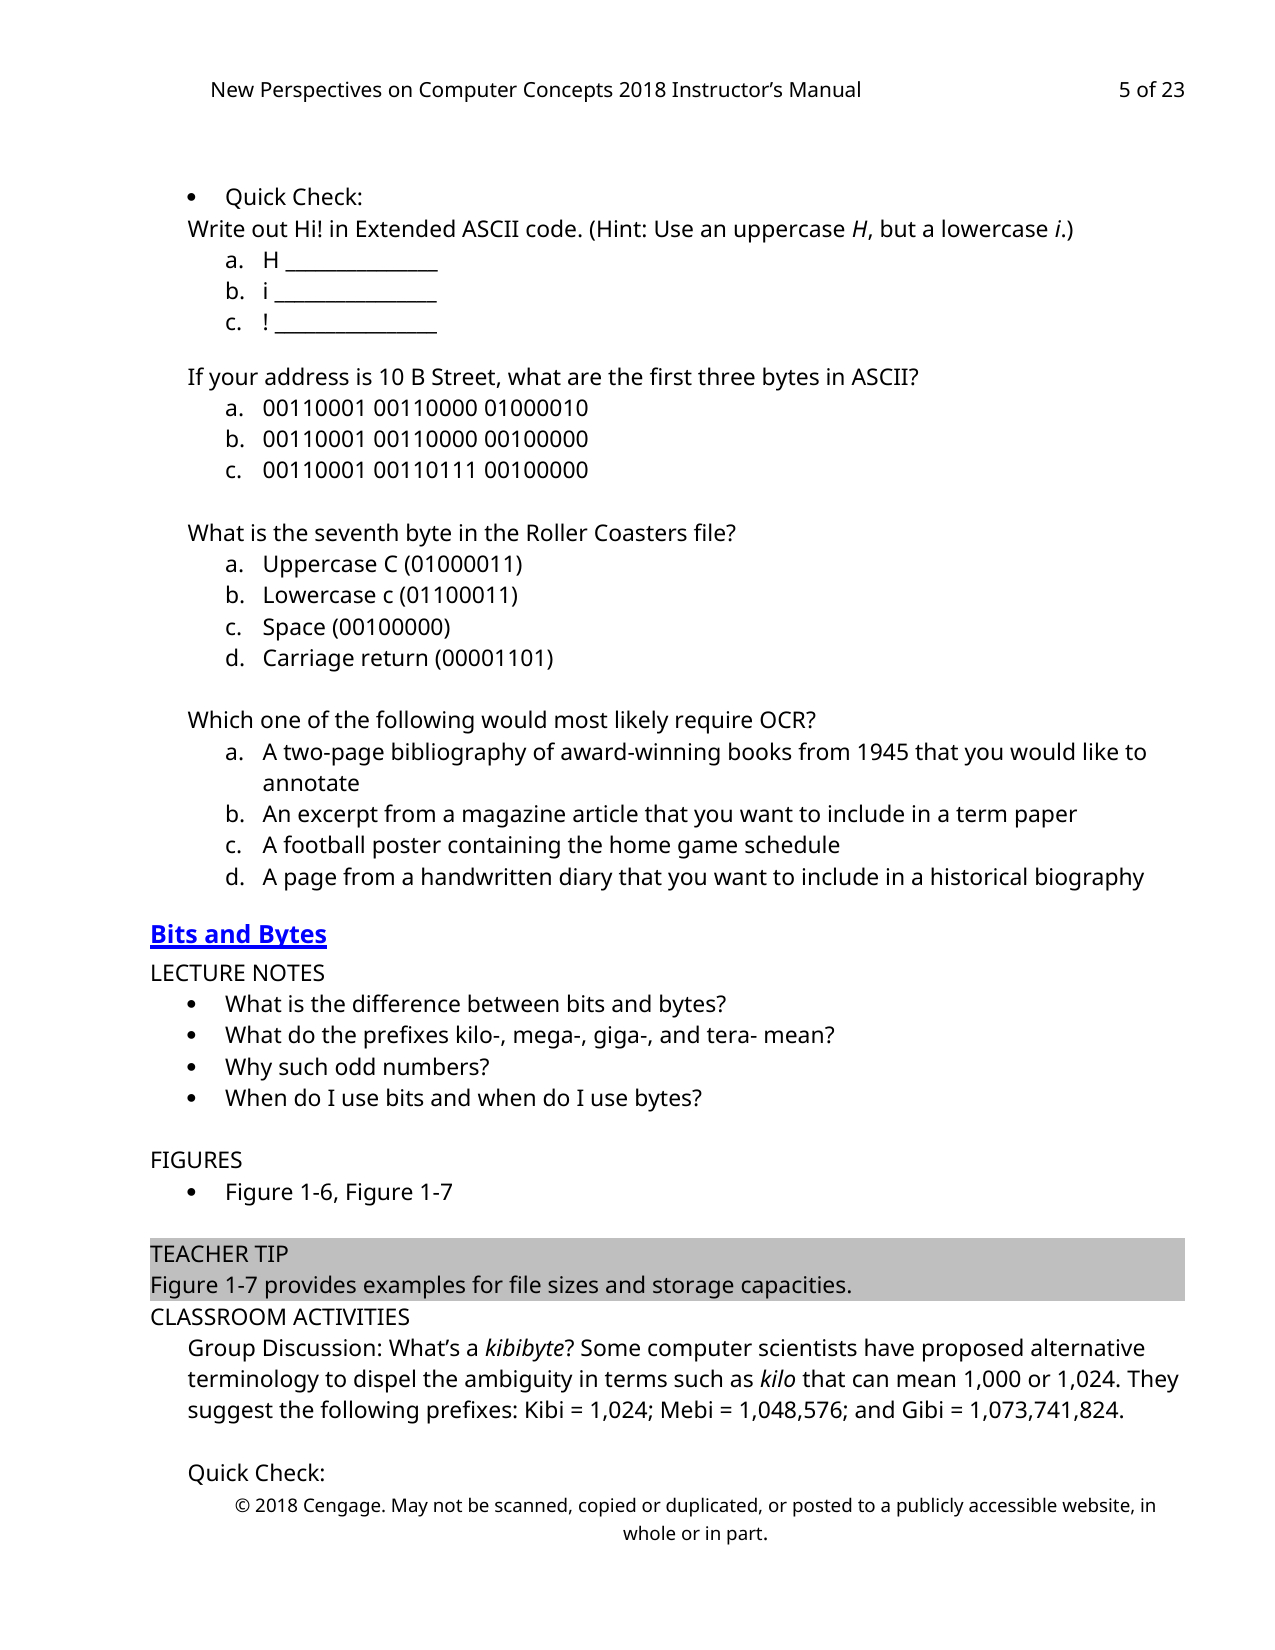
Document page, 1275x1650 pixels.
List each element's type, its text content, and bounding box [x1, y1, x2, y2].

text LECTURE NOTES [150, 957, 1185, 988]
list Why such odd numbers? [187, 1051, 1185, 1082]
text CLASSROOM ACTIVITIES [150, 1301, 1185, 1332]
text FIGURES [150, 1144, 1185, 1176]
list A page from a handwritten diary that you want to include in a historical biography [225, 860, 1185, 892]
list Figure 1-6, Figure 1-7 [187, 1176, 1185, 1207]
list 00110001 00110111 00100000 [225, 454, 1185, 485]
list What is the difference between bits and bytes? [187, 988, 1185, 1019]
list i ________________ [225, 275, 1185, 306]
text If your address is 10 B Street, what are the first three bytes in ASCII? [187, 360, 1185, 392]
list H _______________ [225, 244, 1185, 275]
list 00110001 00110000 01000010 [225, 392, 1185, 423]
list An excerpt from a magazine article that you want to include in a term paper [225, 798, 1185, 829]
text Quick Check: [187, 1457, 1185, 1488]
list What do the prefixes kilo-, mega-, giga-, and tera- mean? [187, 1019, 1185, 1051]
text What is the seventh byte in the Roller Coasters file? [187, 517, 1185, 548]
list Lowercase c (01100011) [225, 579, 1185, 610]
list 00110001 00110000 00100000 [225, 423, 1185, 454]
text TEACHER TIP [150, 1238, 1185, 1269]
list Carriage return (00001101) [225, 642, 1185, 673]
text Write out Hi! in Extended ASCII code. (Hint: Use an uppercase H, but a lowercase i.) [187, 212, 1185, 244]
text Group Discussion: What’s a kibibyte? Some computer scientists have proposed alternative terminology to dispel the ambiguity in terms such as kilo that can mean 1,000 or 1,024. They suggest the following prefixes: Kibi = 1,024; Mebi = 1,048,576; and Gibi = 1,073,741,824. [187, 1332, 1185, 1426]
list Uppercase C (01000011) [225, 548, 1185, 579]
text Which one of the following would most likely require OCR? [187, 704, 1185, 735]
subtitle Bits and Bytes [150, 917, 1185, 951]
text Figure 1-7 provides examples for file sizes and storage capacities. [150, 1269, 1185, 1301]
list Quick Check: [187, 181, 1185, 212]
list A two-page bibliography of award-winning books from 1945 that you would like to annotate [225, 735, 1185, 798]
list ! ________________ [225, 306, 1185, 337]
list When do I use bits and when do I use bytes? [187, 1082, 1185, 1113]
list Space (00100000) [225, 610, 1185, 642]
list A football poster containing the home game schedule [225, 829, 1185, 860]
